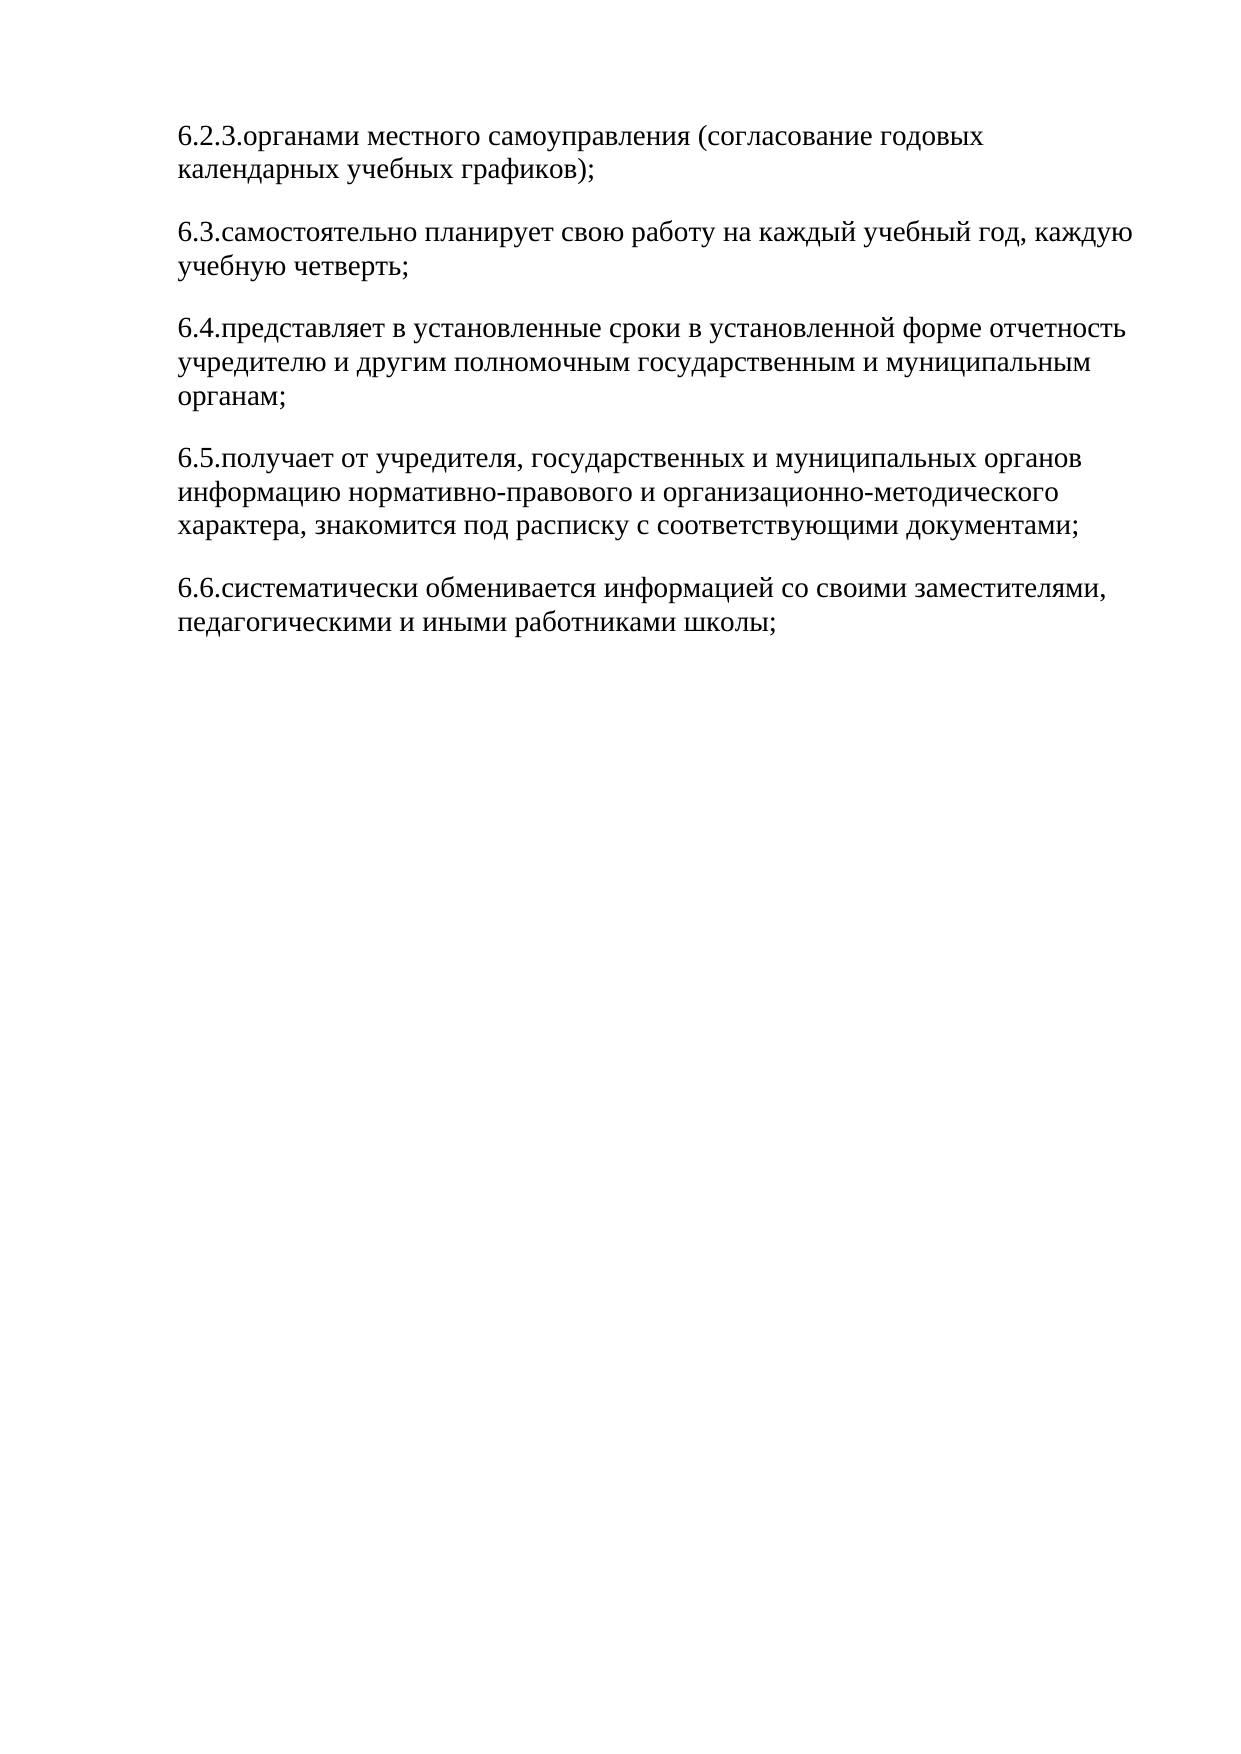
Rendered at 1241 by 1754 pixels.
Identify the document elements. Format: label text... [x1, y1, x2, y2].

text 6.4.представляет в установленные сроки в установленной форме отчетность учредителю и другим полномочным государственным и муниципальным органам; [177, 311, 1152, 411]
text 6.6.систематически обменивается информацией со своими заместителями, педагогическими и иными работниками школы; [177, 570, 1152, 637]
text 6.5.получает от учредителя, государственных и муниципальных органов информацию нормативно-правового и организационно-методического характера, знакомится под расписку с соответствующими документами; [177, 440, 1152, 541]
text 6.2.3.органами местного самоуправления (согласование годовых календарных учебных графиков); [177, 118, 1152, 185]
text 6.3.самостоятельно планирует свою работу на каждый учебный год, каждую учебную четверть; [177, 214, 1152, 281]
